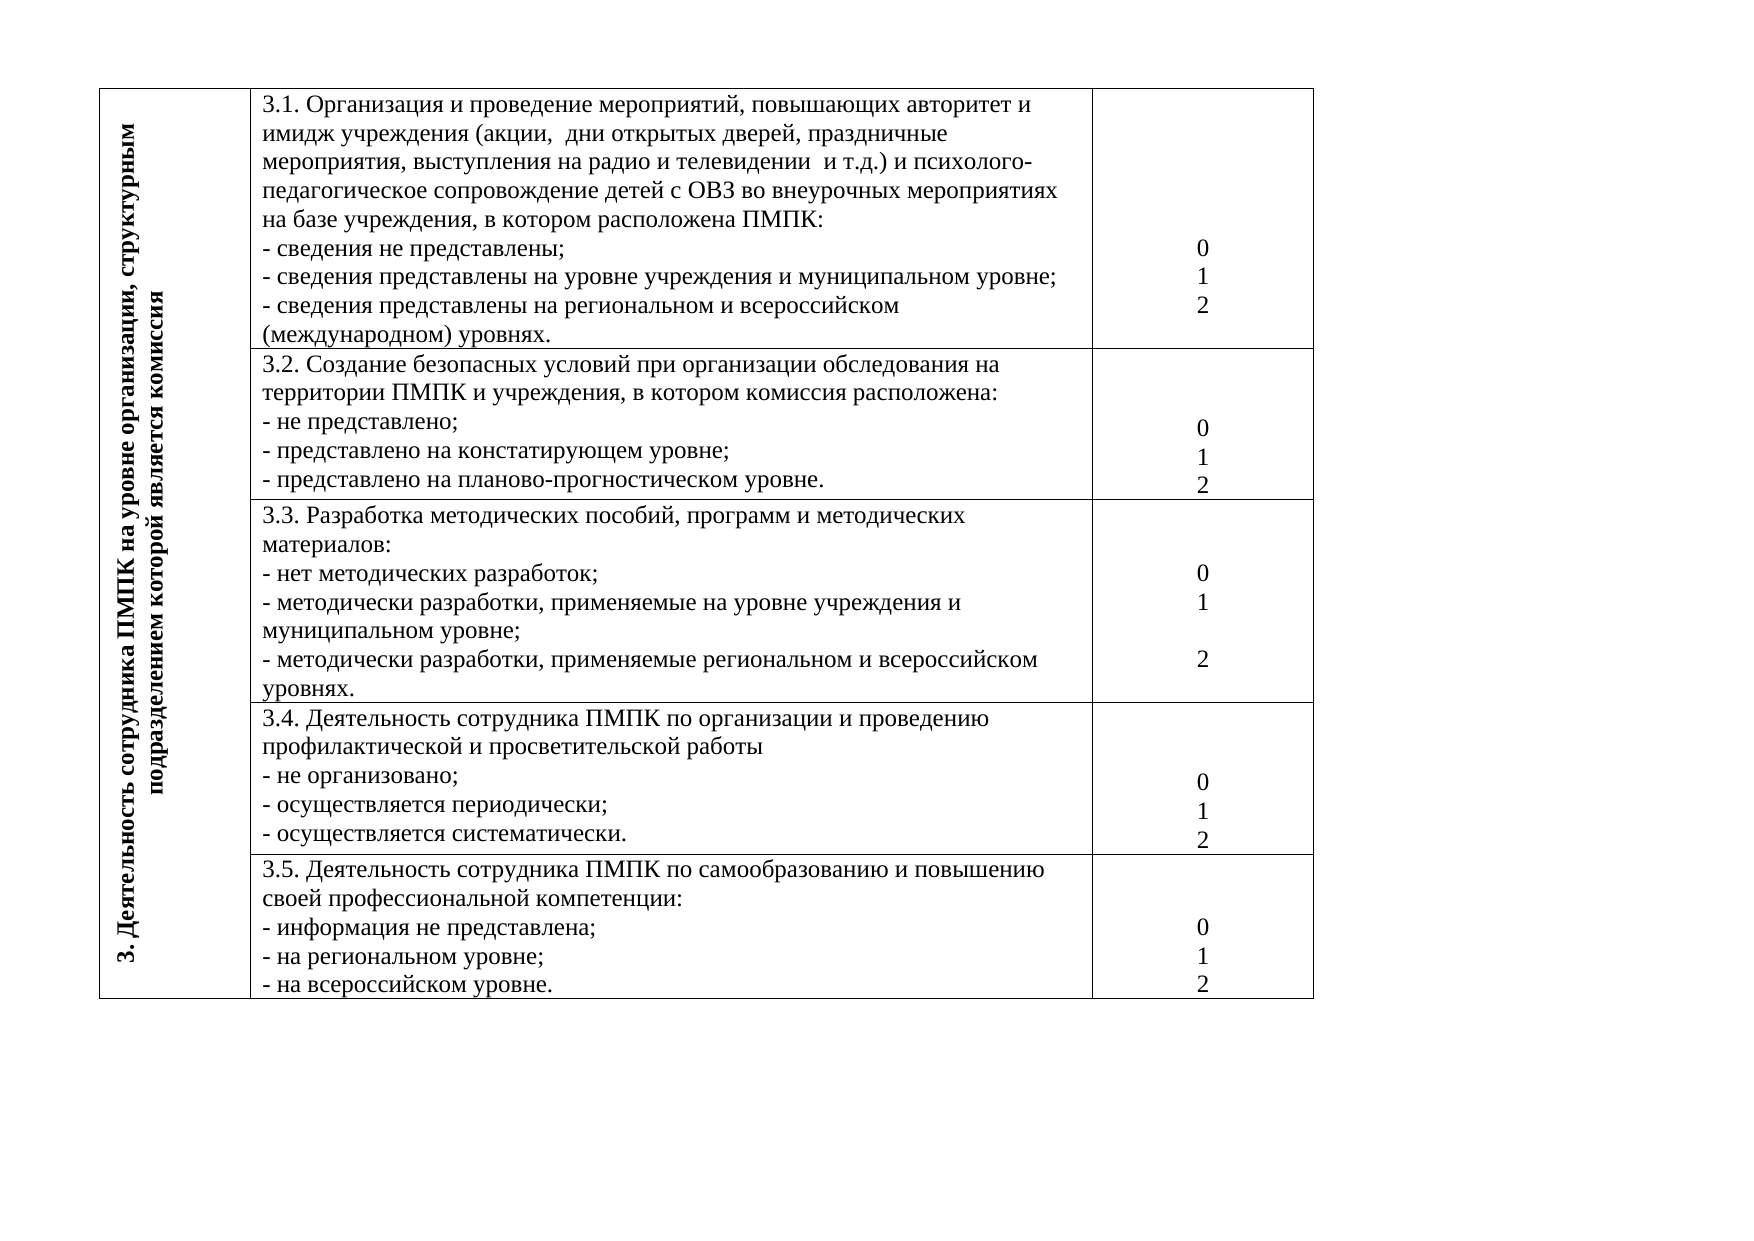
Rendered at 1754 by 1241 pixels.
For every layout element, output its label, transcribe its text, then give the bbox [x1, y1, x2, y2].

table_cell 0 1 2 [1093, 349, 1313, 499]
table_header 3.1. Организация и проведение мероприятий, повышающих авторитет и имидж учреждения (акции, дни открытых дверей, праздничные мероприятия, выступления на радио и телевидении и т.д.) и психолого-педагогическое сопровождение детей с ОВЗ во внеурочных мероприятиях на базе учреждения, в котором расположена ПМПК: - сведения не представлены; - сведения представлены на уровне учреждения и муниципальном уровне; - сведения представлены на региональном и всероссийском (международном) уровнях. [251, 89, 1092, 348]
table_cell 3.3. Разработка методических пособий, программ и методических материалов: - нет методических разработок; - методически разработки, применяемые на уровне учреждения и муниципальном уровне; - методически разработки, применяемые региональном и всероссийском уровнях. [251, 500, 1092, 702]
table_cell 0 1 2 [1093, 703, 1313, 853]
table_cell 3.2. Создание безопасных условий при организации обследования на территории ПМПК и учреждения, в котором комиссия расположена: - не представлено; - представлено на констатирующем уровне; - представлено на планово-прогностическом уровне. [251, 349, 1092, 499]
table_header 0 1 2 [1093, 89, 1313, 348]
table_header 3. Деятельность сотрудника ПМПК на уровне организации, структурным подразделением которой является комиссия [100, 89, 250, 998]
table_cell 3.4. Деятельность сотрудника ПМПК по организации и проведению профилактической и просветительской работы - не организовано; - осуществляется периодически; - осуществляется систематически. [251, 703, 1092, 853]
table_cell 0 1 2 [1093, 500, 1313, 702]
table_cell 0 1 2 [1093, 855, 1313, 998]
table_cell 3.5. Деятельность сотрудника ПМПК по самообразованию и повышению своей профессиональной компетенции: - информация не представлена; - на региональном уровне; - на всероссийском уровне. [251, 855, 1092, 998]
